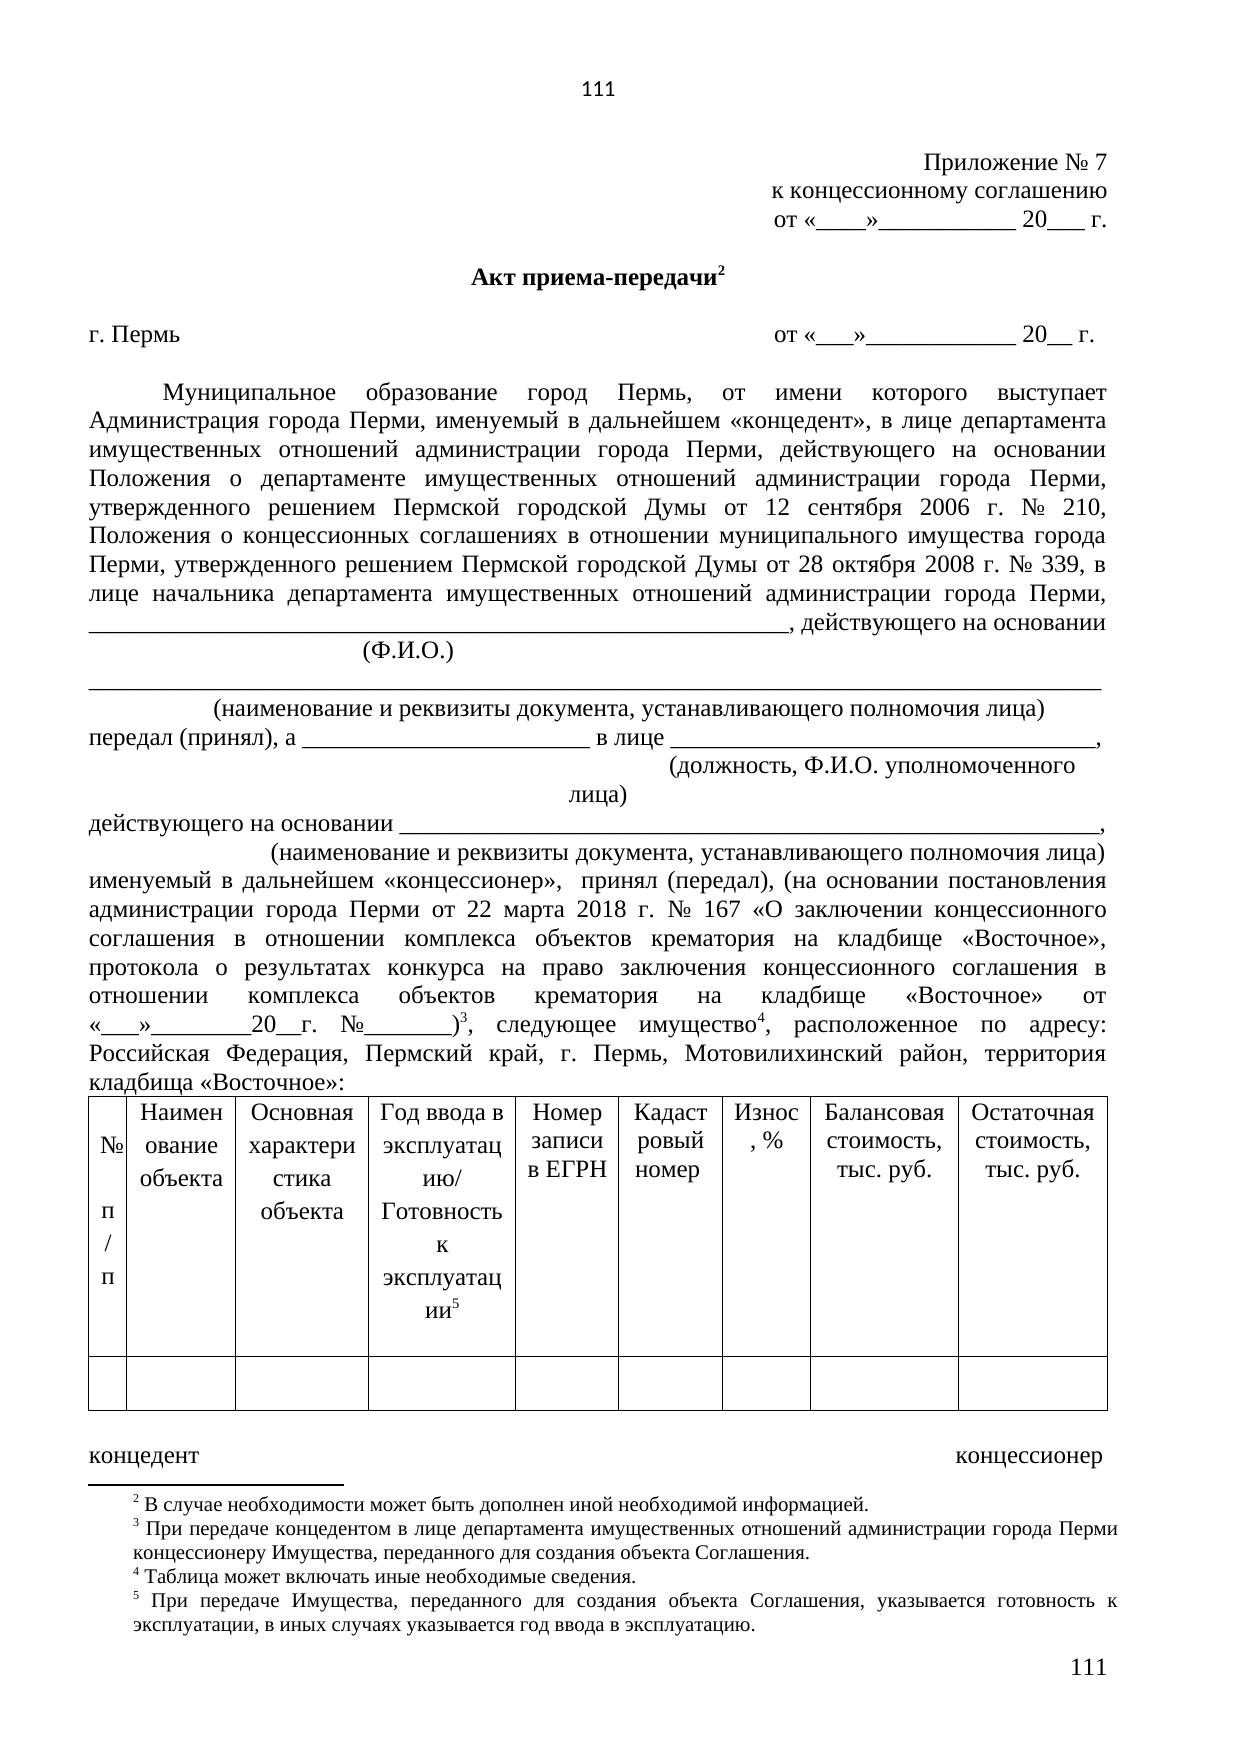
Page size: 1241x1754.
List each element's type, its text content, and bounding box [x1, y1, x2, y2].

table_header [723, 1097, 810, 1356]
text передал (принял), а _______________________ в лице __________________________________, [88, 722, 1107, 751]
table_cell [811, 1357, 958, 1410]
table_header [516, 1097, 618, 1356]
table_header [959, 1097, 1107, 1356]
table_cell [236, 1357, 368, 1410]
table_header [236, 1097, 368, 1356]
text концедент концессионер [88, 1440, 1107, 1469]
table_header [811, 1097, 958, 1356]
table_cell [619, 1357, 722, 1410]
text (наименование и реквизиты документа, устанавливающего полномочия лица) [88, 693, 1107, 722]
text г. Пермь от «___»____________ 20__ г. [88, 319, 1107, 348]
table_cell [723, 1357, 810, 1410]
text (Ф.И.О.) [88, 636, 1107, 664]
text действующего на основании ________________________________________________________, [88, 808, 1107, 837]
text Приложение № 7 [88, 147, 1107, 176]
text Акт приема-передачи [88, 262, 1107, 291]
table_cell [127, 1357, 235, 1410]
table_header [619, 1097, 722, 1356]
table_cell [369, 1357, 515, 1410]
text к концессионному соглашению [88, 176, 1107, 204]
text (наименование и реквизиты документа, устанавливающего полномочия лица) именуемый в дальнейшем «концессионер», принял (передал), (на основании постановления администрации города Перми от 22 марта 2018 г. № 167 «О заключении концессионного соглашения в отношении комплекса объектов крематория на кладбище «Восточное», протокола о результатах конкурса на право заключения концессионного соглашения в отношении комплекса объектов крематория на кладбище «Восточное» от «___»________20__г. №_______), следующее имущество, расположенное по адресу: Российская Федерация, Пермский край, г. Пермь, Мотовилихинский район, территория кладбища «Восточное»: [88, 837, 1107, 1096]
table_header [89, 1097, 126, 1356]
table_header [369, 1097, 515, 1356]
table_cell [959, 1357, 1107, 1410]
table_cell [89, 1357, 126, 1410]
text Муниципальное образование город Пермь, от имени которого выступает Администрация города Перми, именуемый в дальнейшем «концедент», в лице департамента имущественных отношений администрации города Перми, действующего на основании Положения о департаменте имущественных отношений администрации города Перми, утвержденного решением Пермской городской Думы от 12 сентября 2006 г. № 210, Положения о концессионных соглашениях в отношении муниципального имущества города Перми, утвержденного решением Пермской городской Думы от 28 октября 2008 г. № 339, в лице начальника департамента имущественных отношений администрации города Перми, ________________________________________________________, действующего на основании [88, 377, 1107, 636]
text (должность, Ф.И.О. уполномоченного лица) [88, 751, 1107, 808]
text от «____»___________ 20___ г. [88, 204, 1107, 233]
text _________________________________________________________________________________ [88, 664, 1107, 693]
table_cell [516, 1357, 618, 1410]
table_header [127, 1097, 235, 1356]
